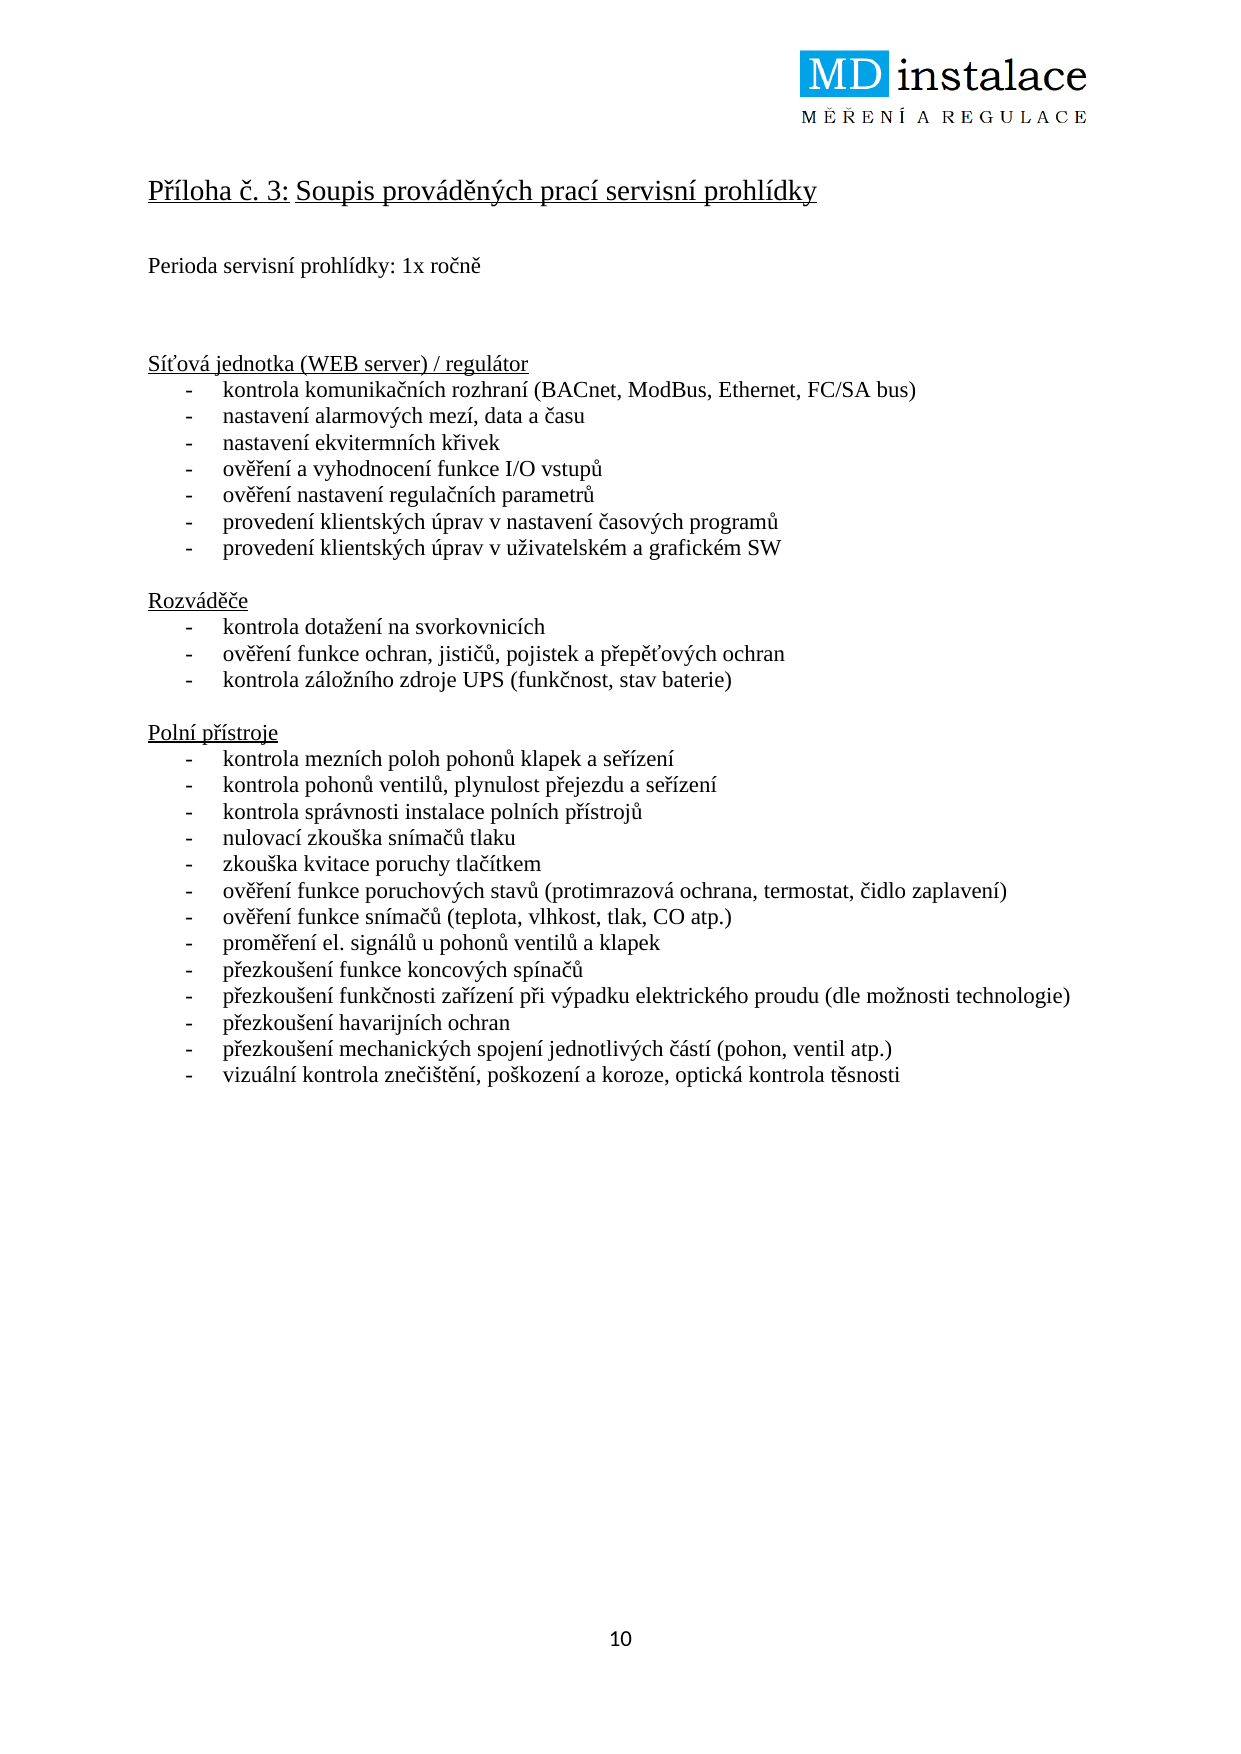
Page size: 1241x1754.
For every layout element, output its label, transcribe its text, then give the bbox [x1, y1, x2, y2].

list přezkoušení funkce koncových spínačů [185, 956, 1092, 982]
list nastavení alarmových mezí, data a času [185, 402, 1092, 429]
list přezkoušení funkčnosti zařízení při výpadku elektrického proudu (dle možnosti technologie) [185, 982, 1092, 1008]
text Polní přístroje [148, 719, 1092, 745]
list nastavení ekvitermních křivek [185, 429, 1092, 455]
list zkouška kvitace poruchy tlačítkem [185, 850, 1092, 877]
text Síťová jednotka (WEB server) / regulátor [148, 350, 1092, 376]
list nulovací zkouška snímačů tlaku [185, 824, 1092, 850]
text Rozváděče [148, 587, 1092, 613]
list ověření a vyhodnocení funkce I/O vstupů [185, 455, 1092, 481]
list přezkoušení havarijních ochran [185, 1008, 1092, 1035]
list přezkoušení mechanických spojení jednotlivých částí (pohon, ventil atp.) [185, 1035, 1092, 1061]
list kontrola komunikačních rozhraní (BACnet, ModBus, Ethernet, FC/SA bus) [185, 376, 1092, 402]
list kontrola dotažení na svorkovnicích [185, 613, 1092, 639]
list ověření funkce poruchových stavů (protimrazová ochrana, termostat, čidlo zaplavení) [185, 877, 1092, 903]
list ověření funkce snímačů (teplota, vlhkost, tlak, CO atp.) [185, 903, 1092, 929]
text Příloha č. 3: Soupis prováděných prací servisní prohlídky [148, 173, 1092, 206]
picture [794, 44, 1093, 132]
text Perioda servisní prohlídky: 1x ročně [148, 252, 1092, 278]
list vizuální kontrola znečištění, poškození a koroze, optická kontrola těsnosti [185, 1061, 1092, 1088]
list proměření el. signálů u pohonů ventilů a klapek [185, 929, 1092, 956]
list ověření funkce ochran, jističů, pojistek a přepěťových ochran [185, 639, 1092, 666]
list kontrola pohonů ventilů, plynulost přejezdu a seřízení [185, 771, 1092, 798]
list provedení klientských úprav v nastavení časových programů [185, 508, 1092, 534]
list provedení klientských úprav v uživatelském a grafickém SW [185, 534, 1092, 561]
list kontrola záložního zdroje UPS (funkčnost, stav baterie) [185, 666, 1092, 692]
list kontrola správnosti instalace polních přístrojů [185, 798, 1092, 824]
list kontrola mezních poloh pohonů klapek a seřízení [185, 745, 1092, 771]
list ověření nastavení regulačních parametrů [185, 481, 1092, 508]
